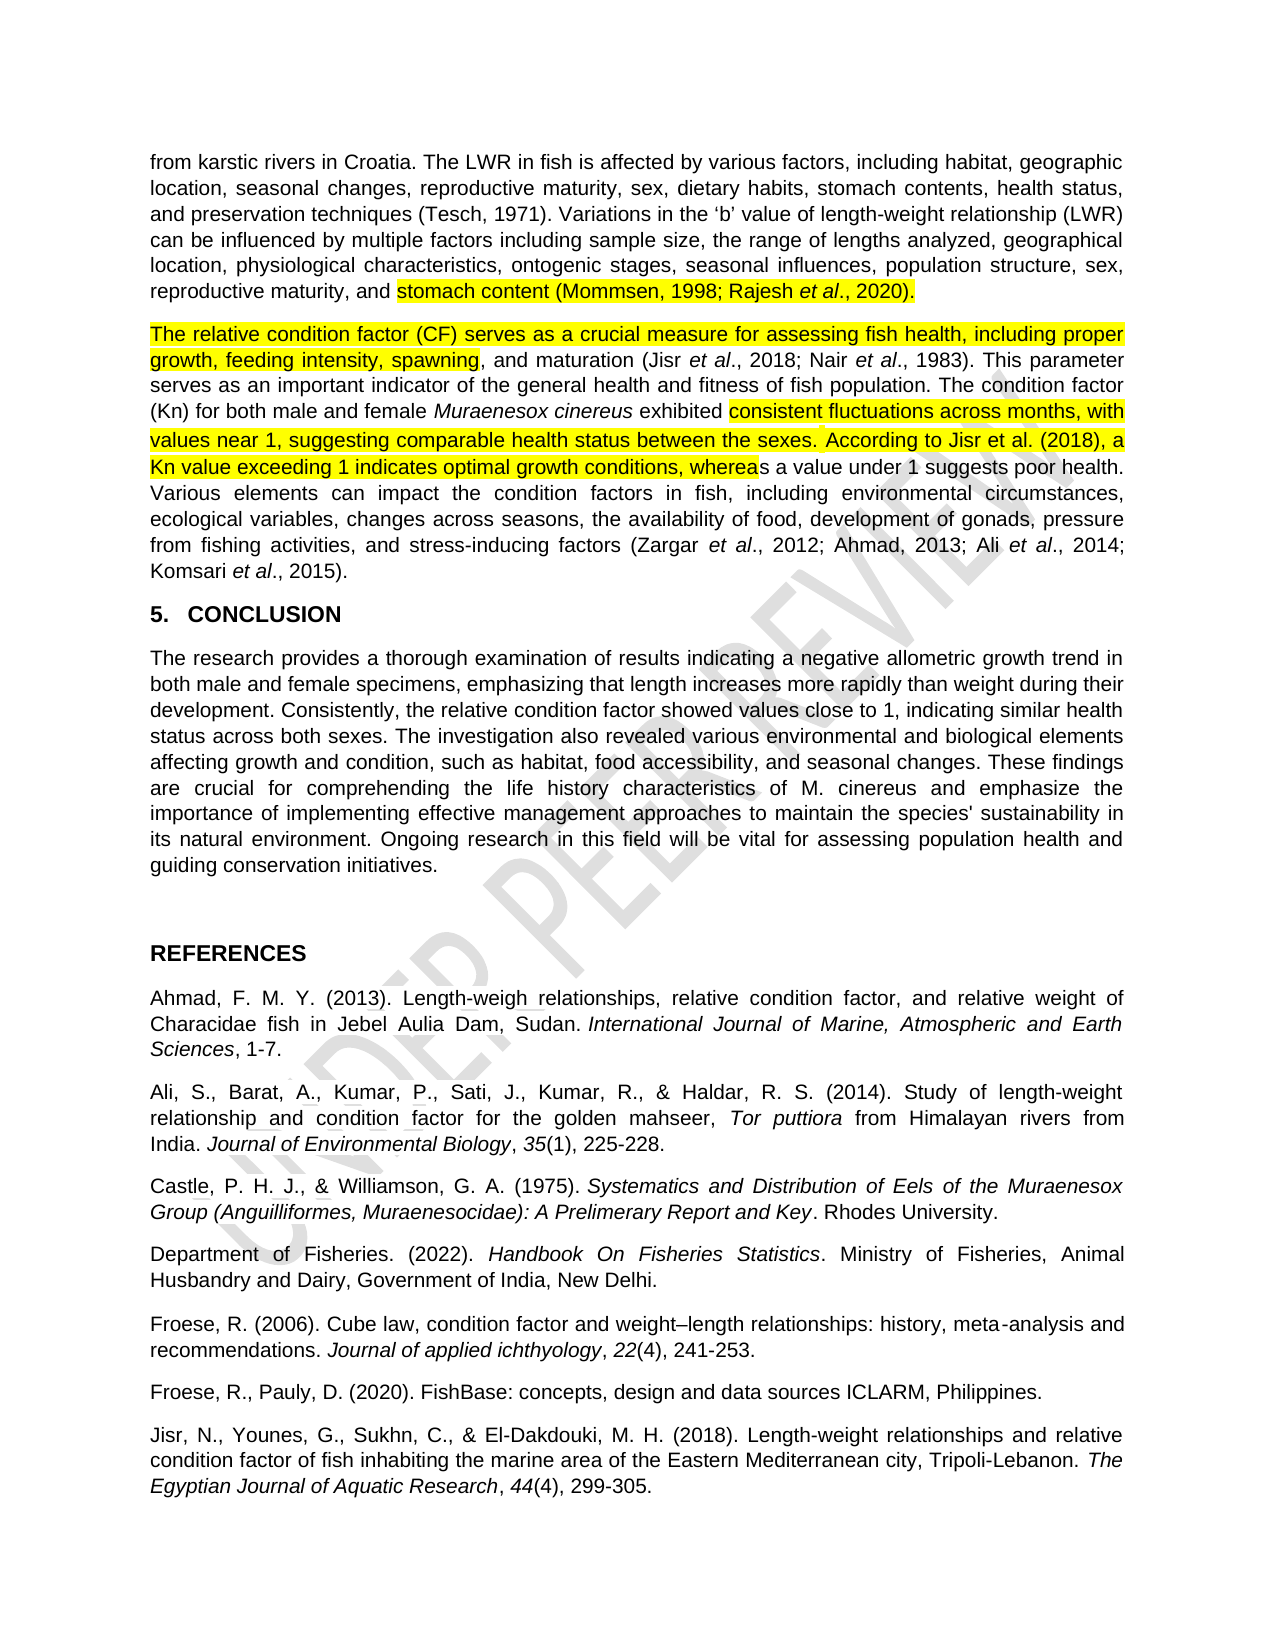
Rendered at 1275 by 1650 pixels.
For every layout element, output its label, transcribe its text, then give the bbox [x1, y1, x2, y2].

text Ali, S., Barat, A., Kumar, P., Sati, J., Kumar, R., & Haldar, R. S. (2014). Study of length-weight relationship and condition factor for the golden mahseer, Tor puttiora from Himalayan rivers from India. Journal of Environmental Biology, 35(1), 225-228. [150, 1104, 1125, 1155]
text Froese, R. (2006). Cube law, condition factor and weight–length relationships: history, meta‐analysis and recommendations. Journal of applied ichthyology, 22(4), 241-253. [150, 1311, 1125, 1361]
text Department of Fisheries. (2022). Handbook On Fisheries Statistics. Ministry of Fisheries, Animal Husbandry and Dairy, Government of India, New Delhi. [150, 1242, 1125, 1292]
text Ahmad, F. M. Y. (2013). Length-weigh relationships, relative condition factor, and relative weight of Characidae fish in Jebel Aulia Dam, Sudan. International Journal of Marine, Atmospheric and Earth Sciences, 1-7. [150, 1009, 1125, 1061]
text REFERENCES [150, 940, 1125, 967]
text Froese, R., Pauly, D. (2020). FishBase: concepts, design and data sources ICLARM, Philippines. [150, 1380, 1125, 1404]
text The relative condition factor (CF) serves as a crucial measure for assessing fish health, including proper growth, feeding intensity, spawning, and maturation (Jisr et al., 2018; Nair et al., 1983). This parameter serves as an important indicator of the general health and fitness of fish population. The condition factor (Kn) for both male and female Muraenesox cinereus exhibited consistent fluctuations across months, with values near 1, suggesting comparable health status between the sexes. According to Jisr et al. (2018), a Kn value exceeding 1 indicates optimal growth conditions, whereas a value under 1 suggests poor health. Various elements can impact the condition factors in fish, including environmental circumstances, ecological variables, changes across seasons, the availability of food, development of gonads, pressure from fishing activities, and stress-inducing factors (Zargar et al., 2012; Ahmad, 2013; Ali et al., 2014; Komsari et al., 2015). [150, 452, 1125, 582]
text Castle, P. H. J., & Williamson, G. A. (1975). Systematics and Distribution of Eels of the Muraenesox Group (Anguilliformes, Muraenesocidae): A Prelimerary Report and Key. Rhodes University. [150, 1174, 1125, 1224]
text Jisr, N., Younes, G., Sukhn, C., & El-Dakdouki, M. H. (2018). Length-weight relationships and relative condition factor of fish inhabiting the marine area of the Eastern Mediterranean city, Tripoli-Lebanon. The Egyptian Journal of Aquatic Research, 44(4), 299-305. [150, 1446, 1125, 1498]
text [150, 150, 1125, 303]
text The research provides a thorough examination of results indicating a negative allometric growth trend in both male and female specimens, emphasizing that length increases more rapidly than weight during their development. Consistently, the relative condition factor showed values close to 1, indicating similar health status across both sexes. The investigation also revealed various environmental and biological elements affecting growth and condition, such as habitat, food accessibility, and seasonal changes. These findings are crucial for comprehending the life history characteristics of M. cinereus and emphasize the importance of implementing effective management approaches to maintain the species' sustainability in its natural environment. Ongoing research in this field will be vital for assessing population health and guiding conservation initiatives. [150, 646, 1125, 877]
list CONCLUSION [150, 601, 1125, 627]
text The relative condition factor (CF) serves as a crucial measure for assessing fish health, including proper growth, feeding intensity, spawning, and maturation (Jisr et al., 2018; Nair et al., 1983). This parameter serves as an important indicator of the general health and fitness of fish population. The condition factor (Kn) for both male and female Muraenesox cinereus exhibited consistent fluctuations across months, with values near 1, suggesting comparable health status between the sexes. According to Jisr et al. (2018), a Kn value exceeding 1 indicates optimal growth conditions, whereas a value under 1 suggests poor health. Various elements can impact the condition factors in fish, including environmental circumstances, ecological variables, changes across seasons, the availability of food, development of gonads, pressure from fishing activities, and stress-inducing factors (Zargar et al., 2012; Ahmad, 2013; Ali et al., 2014; Komsari et al., 2015). [150, 346, 1125, 428]
